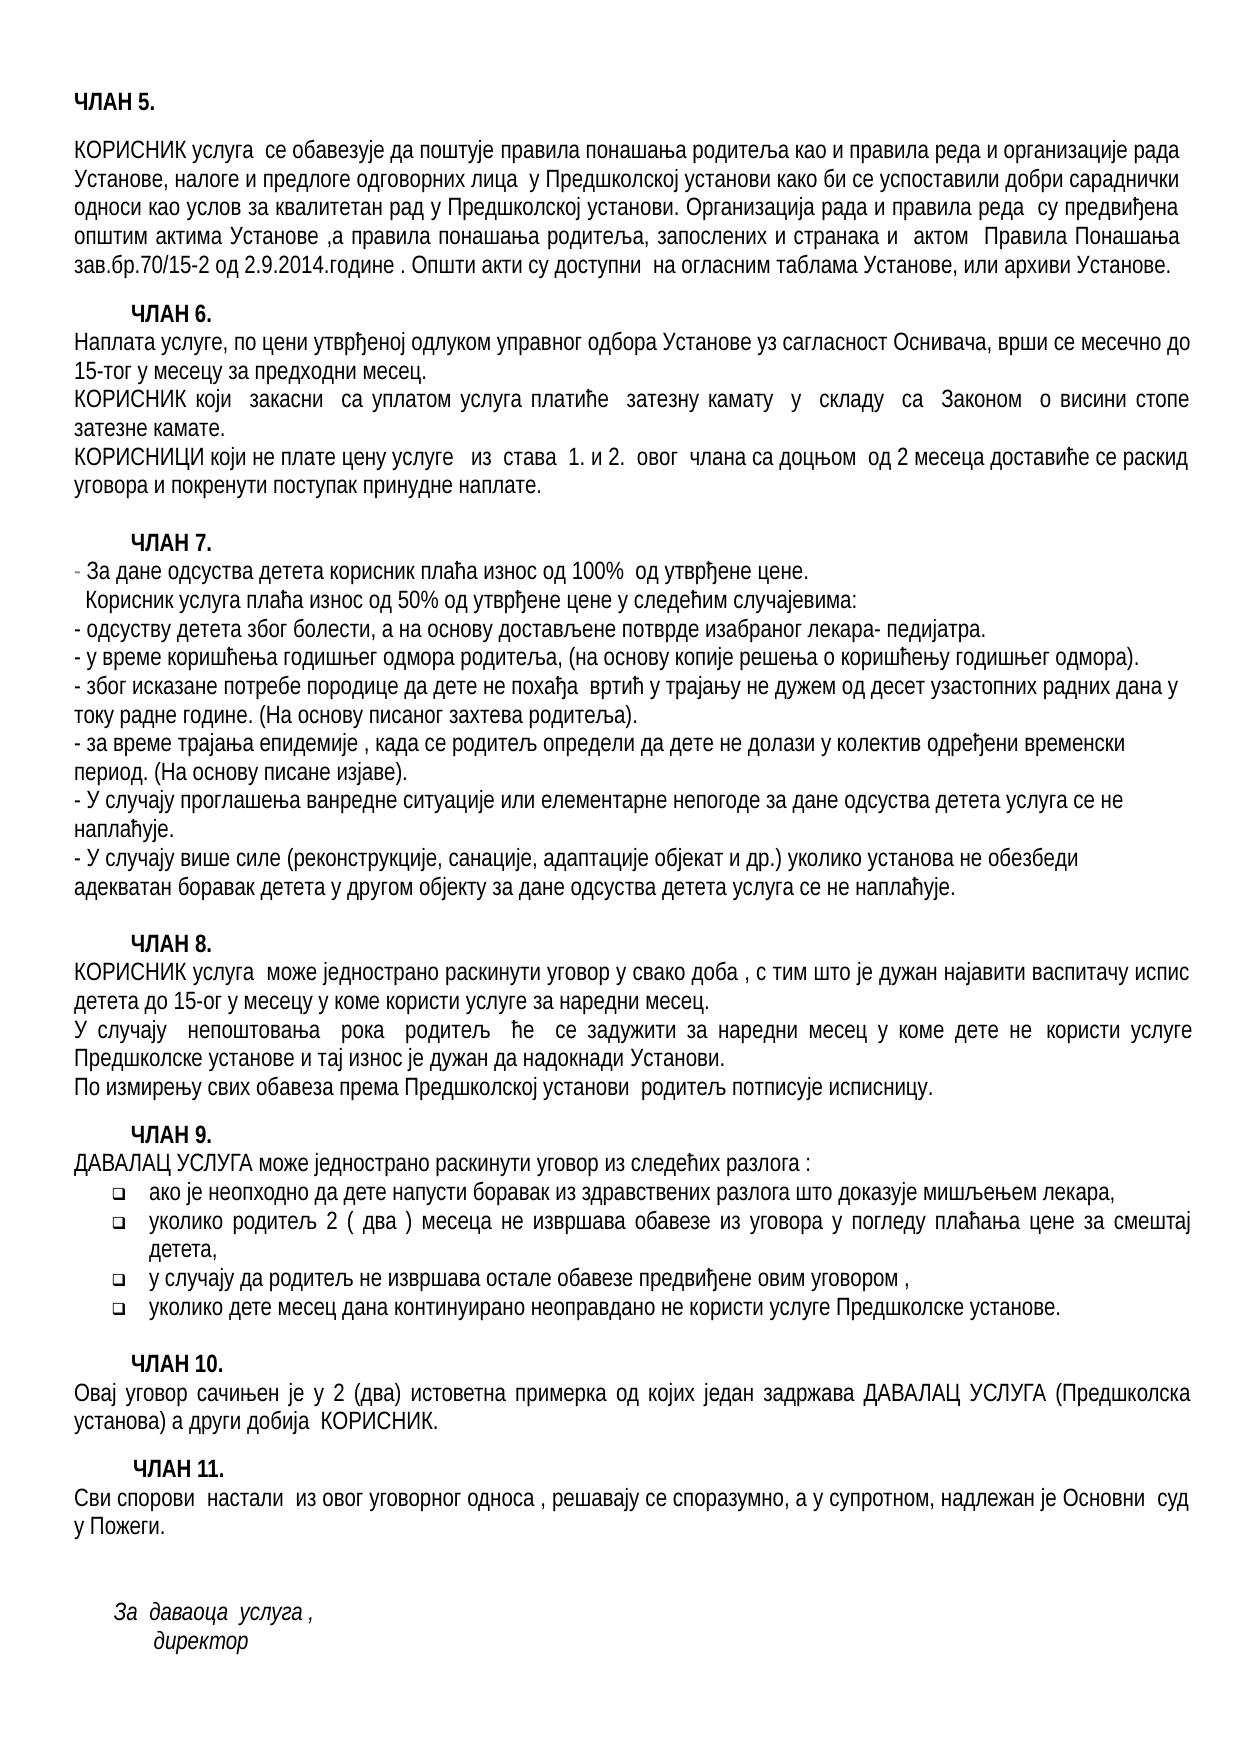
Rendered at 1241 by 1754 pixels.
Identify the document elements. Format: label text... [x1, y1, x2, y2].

text Овај уговор сачињен је у 2 (два) истоветна примерка од којих један задржава ДАВАЛАЦ УСЛУГА (Предшколска установа) а други добија КОРИСНИК. [74, 1378, 1192, 1435]
text - за време трајања епидемије , када се родитељ определи да дете не долази у колектив одређени временски период. (На основу писане изјаве). - У случају проглашења ванредне ситуације или елементарне непогоде за дане одсуства детета услуга се не наплаћује. - У случају више силе (реконструкције, санације, адаптације објекат и др.) уколико установа не обезбеди [74, 728, 1192, 871]
list уколико родитељ 2 ( два ) месеца не извршава обавезе из уговора у погледу плаћања цене за смештај детета, [111, 1206, 1192, 1263]
list ако је неопходно да дете напусти боравак из здравствених разлога што доказује мишљењем лекара, [111, 1177, 1192, 1206]
text ЧЛАН 7. [74, 528, 1192, 556]
text - у време коришћења годишњег одмора родитеља, (на основу копије решења о коришћењу годишњег одмора). [74, 642, 1192, 671]
text Наплата услуге, по цени утврђеној одлуком управног одбора Установе уз сагласност Оснивача, врши се месечно до 15-тог у месецу за предходни месец. [74, 327, 1192, 384]
text ЧЛАН 11. [74, 1454, 1192, 1483]
text директор [74, 1626, 1192, 1654]
text ДАВАЛАЦ УСЛУГА може једнострано раскинути уговор из следећих разлога : [74, 1148, 1192, 1177]
text Сви спорови настали из овог уговорног односа , решавају се споразумно, а у супротном, надлежан је Основни суд у Пожеги. [74, 1483, 1192, 1540]
text У случају непоштовања рока родитељ ће се задужити за наредни месец у коме дете не користи услуге Предшколске установе и тај износ је дужан да надокнади Установи. [74, 1015, 1192, 1072]
text За даваоца услуга , [74, 1597, 1192, 1626]
text ЧЛАН 8. [74, 900, 1192, 957]
list уколико дете месец дана континуирано неоправдано не користи услуге Предшколске установе. [111, 1292, 1192, 1320]
text ЧЛАН 9. [74, 1120, 1192, 1148]
text - За дане одсуства детета корисник плаћа износ од 100% од утврђене цене. [74, 556, 1192, 585]
text КОРИСНИК услуга се обавезује да поштује правила понашања родитеља као и правила реда и организације рада Установе, налоге и предлоге одговорних лица у Предшколској установи како би се успоставили добри сараднички односи као услов за квалитетан рад у Предшколској установи. Организација рада и правила реда су предвиђена општим актима Установе ,а правила понашања родитеља, запослених и странака и актом Правила Понашања зав.бр.70/15-2 од 2.9.2014.године . Општи акти су доступни на огласним таблама Установе, или архиви Установе. [74, 135, 1181, 278]
text адекватан боравак детета у другом објекту за дане одсуства детета услуга се не наплаћује. [74, 871, 1192, 900]
text КОРИСНИЦИ који не плате цену услуге из става 1. и 2. овог члана са доцњом од 2 месеца доставиће се раскид уговора и покренути поступак принудне наплате. [74, 442, 1192, 499]
text КОРИСНИК услуга може једнострано раскинути уговор у свако доба , с тим што је дужан најавити васпитачу испис детета до 15-ог у месецу у коме користи услуге за наредни месец. [74, 957, 1192, 1015]
text ЧЛАН 10. [74, 1349, 1192, 1378]
text - одсуству детета због болести, а на основу достављене потврде изабраног лекара- педијатра. [74, 614, 1192, 642]
text ЧЛАН 6. [74, 298, 1192, 327]
text Корисник услуга плаћа износ од 50% од утврђене цене у следећим случајевима: [74, 585, 1192, 614]
text ЧЛАН 5. [74, 87, 1192, 116]
text - због исказане потребе породице да дете не похађа вртић у трајању не дужем од десет узастопних радних дана у току радне године. (На основу писаног захтева родитеља). [74, 671, 1192, 728]
list у случају да родитељ не извршава остале обавезе предвиђене овим уговором , [111, 1263, 1192, 1292]
text По измирењу свих обавеза према Предшколској установи родитељ потписује исписницу. [74, 1072, 1192, 1101]
text КОРИСНИК који закасни са уплатом услуга платиће затезну камату у складу са Законом о висини стопе затезне камате. [74, 384, 1192, 442]
